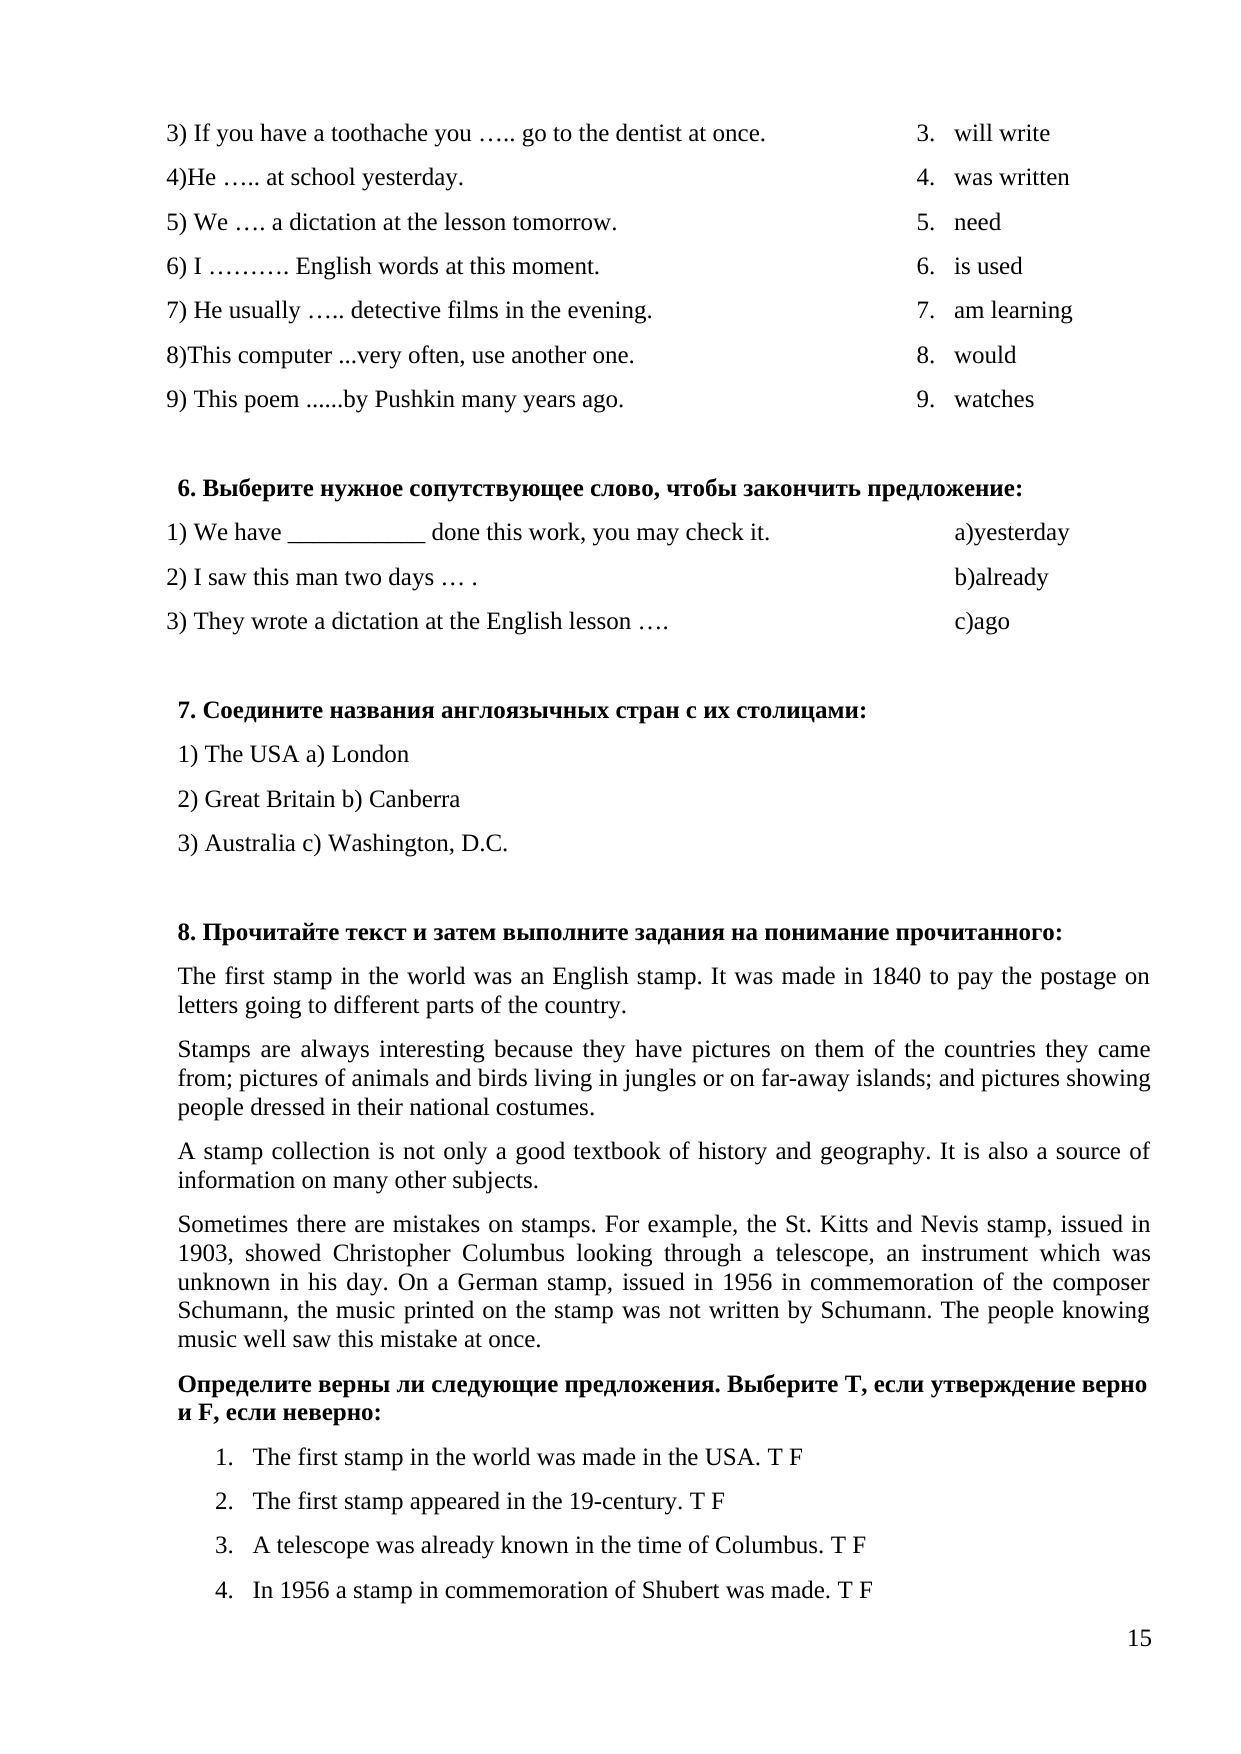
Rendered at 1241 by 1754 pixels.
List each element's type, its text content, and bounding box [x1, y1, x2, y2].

text 3) Australia c) Washington, D.C. [177, 828, 1152, 857]
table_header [166, 118, 879, 429]
text Sometimes there are mistakes on stamps. For example, the St. Kitts and Nevis stamp, issued in 1903, showed Christopher Columbus looking through a telescope, an instrument which was unknown in his day. On a German stamp, issued in 1956 in commemoration of the composer Schumann, the music printed on the stamp was not written by Schumann. The people knowing music well saw this mistake at once. [177, 1209, 1152, 1353]
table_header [879, 118, 1208, 429]
text The first stamp in the world was an English stamp. It was made in 1840 to pay the postage on letters going to different parts of the country. [177, 961, 1152, 1019]
text Stamps are always interesting because they have pictures on them of the countries they came from; pictures of animals and birds living in jungles or on far-away islands; and pictures showing people dressed in their national costumes. [177, 1034, 1152, 1121]
list The first stamp in the world was made in the USA. T F [215, 1442, 1152, 1471]
text 2) Great Britain b) Canberra [177, 784, 1152, 812]
text 6. Выберите нужное сопутствующее слово, чтобы закончить предложение: [177, 473, 1152, 502]
text 7. Соедините названия англоязычных стран с их столицами: [177, 695, 1152, 724]
list The first stamp appeared in the 19-century. T F [215, 1486, 1152, 1515]
text 8. Прочитайте текст и затем выполните задания на понимание прочитанного: [177, 917, 1152, 946]
text A stamp collection is not only a good textbook of history and geography. It is also a source of information on many other subjects. [177, 1136, 1152, 1194]
text 1) The USA a) London [177, 739, 1152, 768]
text Определите верны ли следующие предложения. Выберите T, если утверждение верно и F, если неверно: [177, 1369, 1152, 1426]
list In 1956 a stamp in commemoration of Shubert was made. T F [215, 1575, 1152, 1604]
table_header 1) We have ___________ done this work, you may check it. 2) I saw this man two days … . 3) They wrote a dictation at the English lesson …. [166, 518, 954, 695]
list A telescope was already known in the time of Columbus. T F [215, 1531, 1152, 1559]
table_header a)yesterday b)already c)ago [954, 518, 1240, 695]
